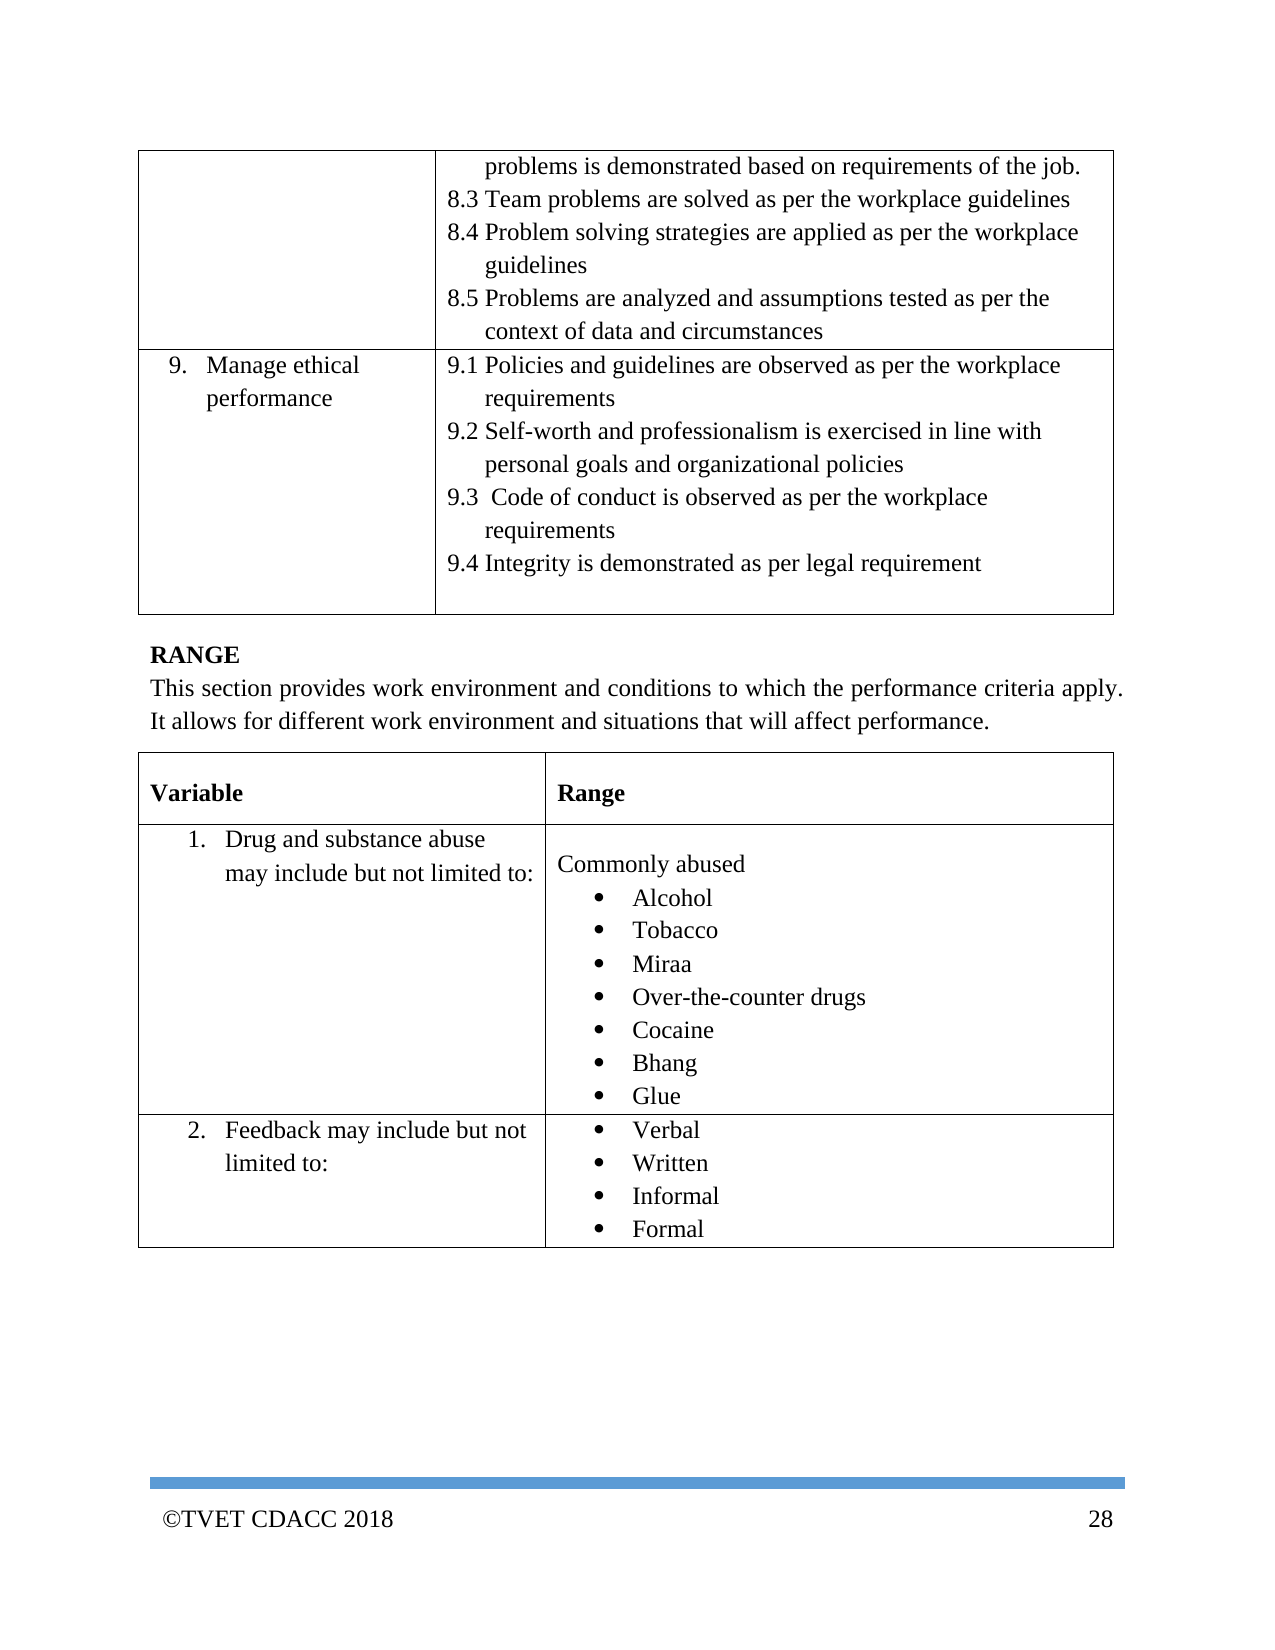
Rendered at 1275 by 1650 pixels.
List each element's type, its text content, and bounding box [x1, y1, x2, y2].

table_cell Policies and guidelines are observed as per the workplace requirements Self-worth and professionalism is exercised in line with personal goals and organizational policies Code of conduct is observed as per the workplace requirements Integrity is demonstrated as per legal requirement [436, 350, 1113, 614]
table_cell Drug and substance abuse may include but not limited to: [139, 825, 545, 1114]
text This section provides work environment and conditions to which the performance criteria apply. It allows for different work environment and situations that will affect performance. [150, 673, 1125, 735]
table_header Variable [139, 753, 545, 823]
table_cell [139, 151, 435, 349]
table_cell Commonly abused Alcohol Tobacco Miraa Over-the-counter drugs Cocaine Bhang Glue [546, 825, 1113, 1114]
table_header Range [546, 753, 1113, 823]
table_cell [436, 151, 1113, 349]
table_cell Feedback may include but not limited to: [139, 1115, 545, 1247]
table_cell Manage ethical performance [139, 350, 435, 614]
text RANGE [150, 640, 1125, 669]
table_cell Verbal Written Informal Formal [546, 1115, 1113, 1247]
